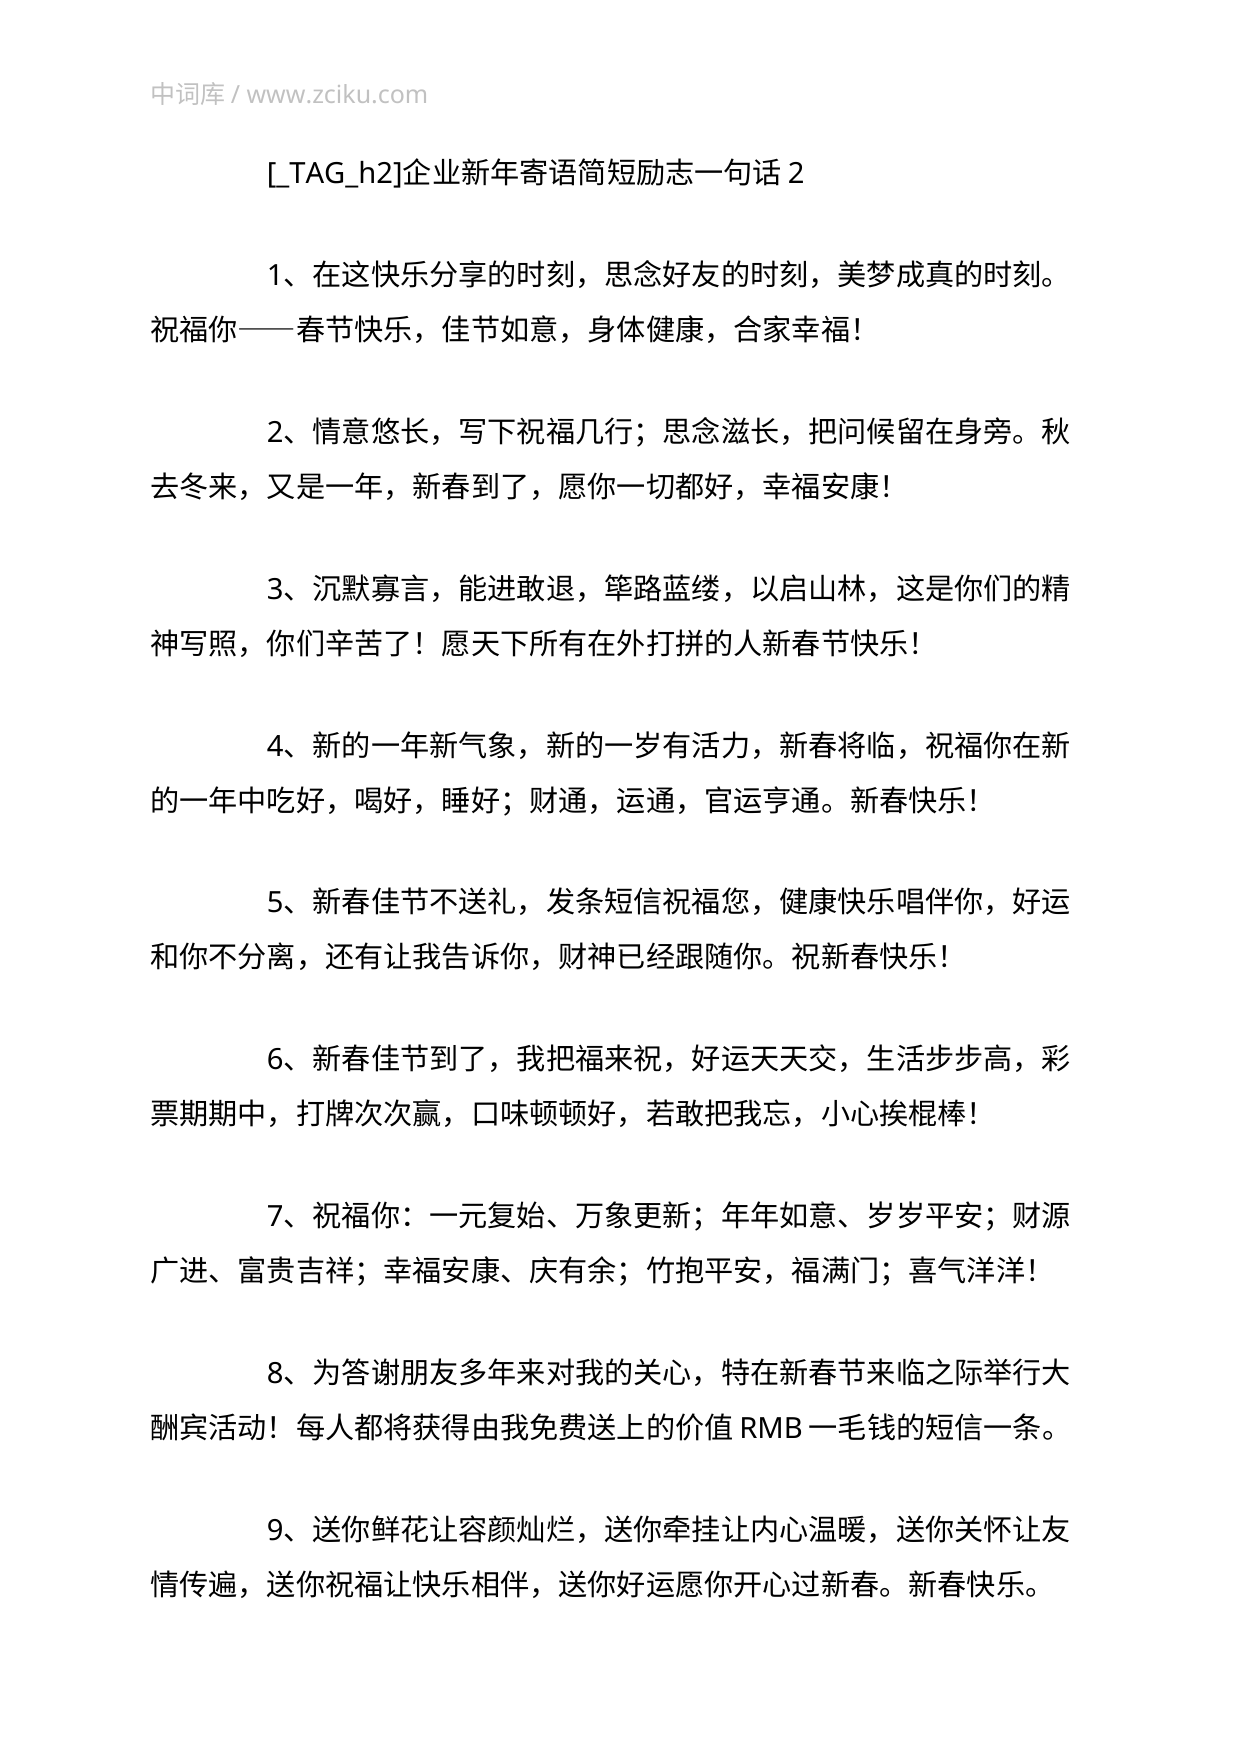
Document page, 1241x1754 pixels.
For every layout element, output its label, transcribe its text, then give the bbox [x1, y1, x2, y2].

text 3、沉默寡言，能进敢退，筚路蓝缕，以启山林，这是你们的精神写照，你们辛苦了！愿天下所有在外打拼的人新春节快乐！ [150, 566, 1090, 663]
text 9、送你鲜花让容颜灿烂，送你牵挂让内心温暖，送你关怀让友情传遍，送你祝福让快乐相伴，送你好运愿你开心过新春。新春快乐。 [150, 1506, 1090, 1604]
text 5、新春佳节不送礼，发条短信祝福您，健康快乐唱伴你，好运和你不分离，还有让我告诉你，财神已经跟随你。祝新春快乐！ [150, 879, 1090, 976]
text 6、新春佳节到了，我把福来祝，好运天天交，生活步步高，彩票期期中，打牌次次赢，口味顿顿好，若敢把我忘，小心挨棍棒！ [150, 1036, 1090, 1133]
text 8、为答谢朋友多年来对我的关心，特在新春节来临之际举行大酬宾活动！每人都将获得由我免费送上的价值RMB一毛钱的短信一条。 [150, 1349, 1090, 1447]
text 7、祝福你：一元复始、万象更新；年年如意、岁岁平安；财源广进、富贵吉祥；幸福安康、庆有余；竹抱平安，福满门；喜气洋洋！ [150, 1193, 1090, 1290]
text 2、情意悠长，写下祝福几行；思念滋长，把问候留在身旁。秋去冬来，又是一年，新春到了，愿你一切都好，幸福安康！ [150, 409, 1090, 506]
text 4、新的一年新气象，新的一岁有活力，新春将临，祝福你在新的一年中吃好，喝好，睡好；财通，运通，官运亨通。新春快乐！ [150, 722, 1090, 819]
text [_TAG_h2]企业新年寄语简短励志一句话2 [150, 150, 1090, 192]
text 1、在这快乐分享的时刻，思念好友的时刻，美梦成真的时刻。祝福你——春节快乐，佳节如意，身体健康，合家幸福！ [150, 252, 1090, 349]
